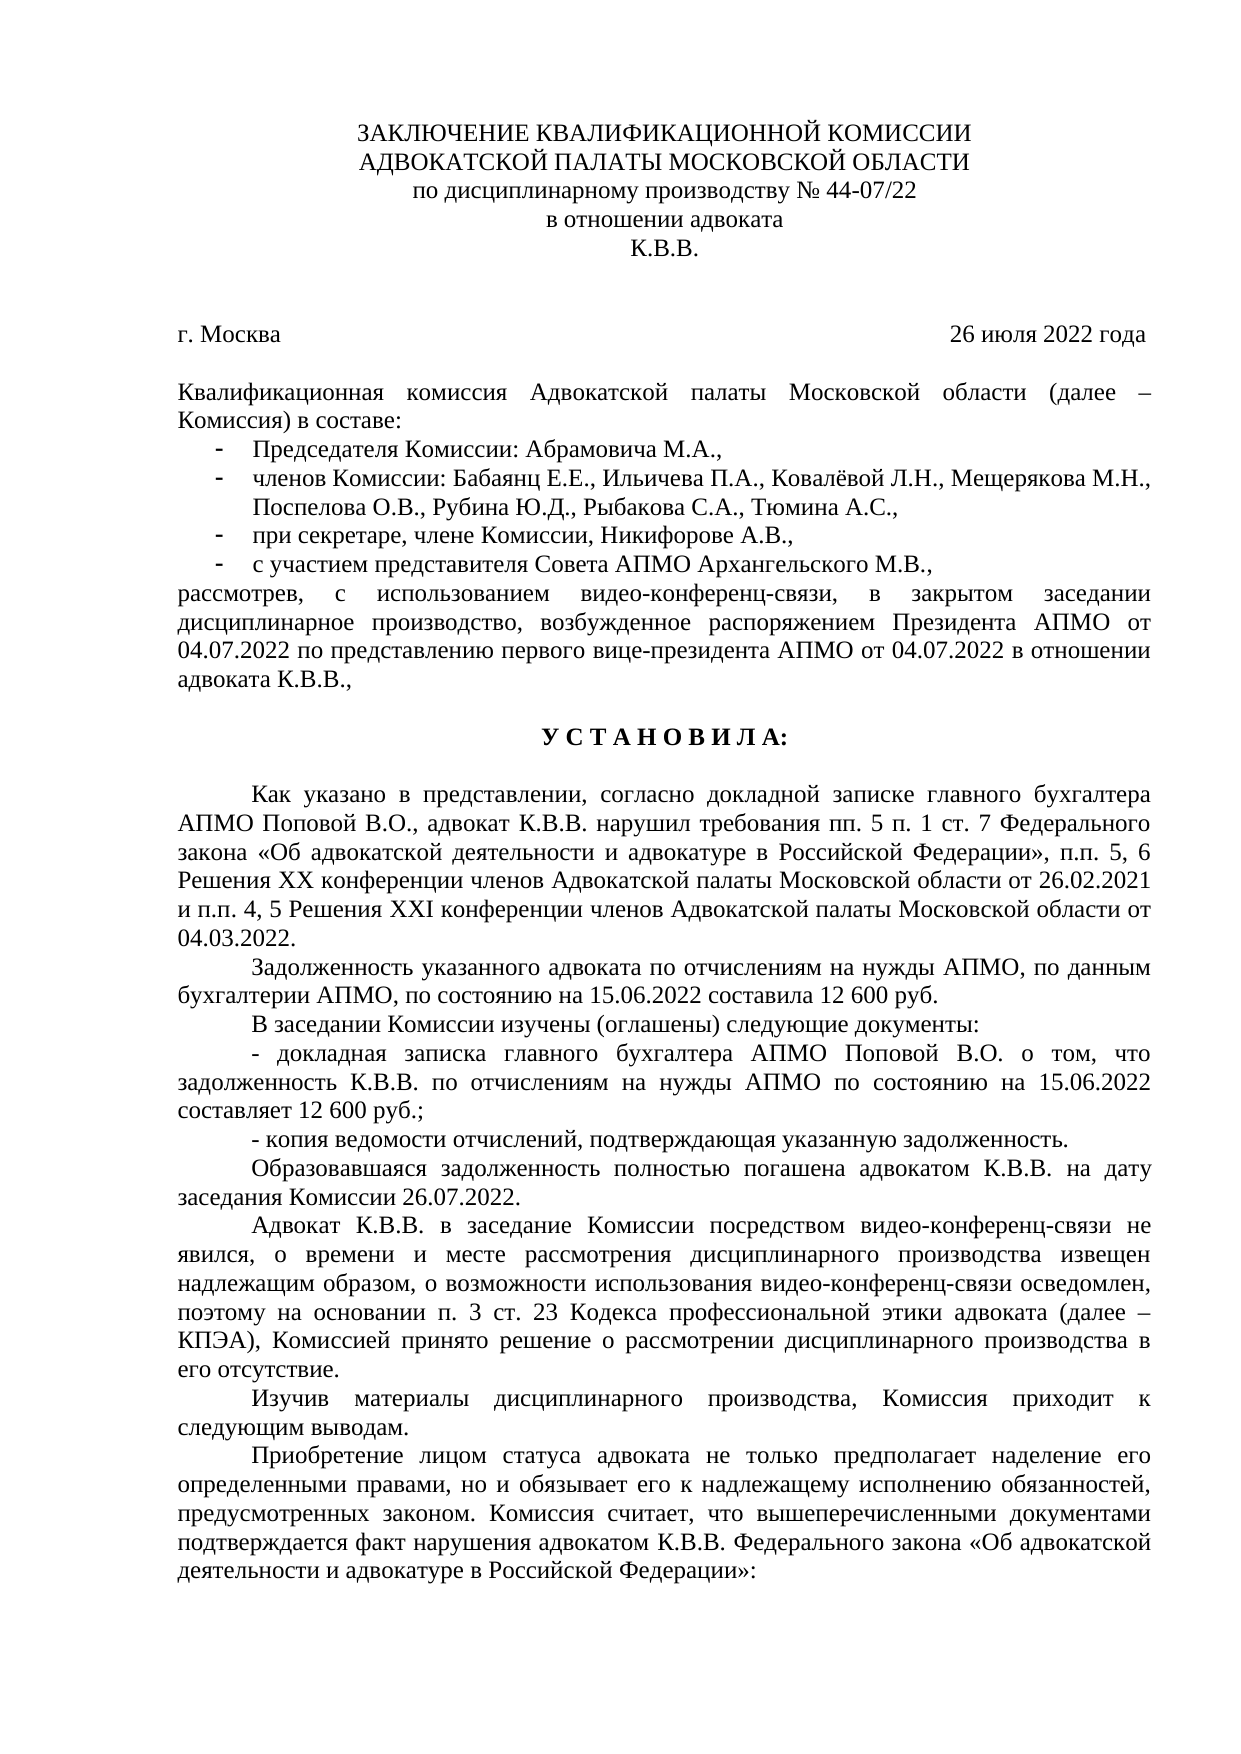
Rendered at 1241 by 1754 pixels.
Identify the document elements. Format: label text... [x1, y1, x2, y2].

text У С Т А Н О В И Л А: [177, 722, 1152, 751]
text Изучив материалы дисциплинарного производства, Комиссия приходит к следующим выводам. [177, 1383, 1152, 1441]
text В заседании Комиссии изучены (оглашены) следующие документы: [177, 1009, 1152, 1038]
list членов Комиссии: Бабаянц Е.Е., Ильичева П.А., Ковалёвой Л.Н., Мещерякова М.Н., Поспелова О.В., Рубина Ю.Д., Рыбакова С.А., Тюмина А.С., [215, 463, 1152, 521]
text Приобретение лицом статуса адвоката не только предполагает наделение его определенными правами, но и обязывает его к надлежащему исполнению обязанностей, предусмотренных законом. Комиссия считает, что вышеперечисленными документами подтверждается факт нарушения адвокатом К.В.В. Федерального закона «Об адвокатской деятельности и адвокатуре в Российской Федерации»: [177, 1441, 1152, 1584]
text г. Москва 26 июля 2022 года [177, 319, 1152, 348]
text рассмотрев, с использованием видео-конференц-связи, в закрытом заседании дисциплинарное производство, возбужденное распоряжением Президента АПМО от 04.07.2022 по представлению первого вице-президента АПМО от 04.07.2022 в отношении адвоката К.В.В., [177, 578, 1152, 693]
text - копия ведомости отчислений, подтверждающая указанную задолженность. [177, 1124, 1152, 1153]
list Председателя Комиссии: Абрамовича М.А., [215, 434, 1152, 463]
text Как указано в представлении, согласно докладной записке главного бухгалтера АПМО Поповой В.О., адвокат К.В.В. нарушил требования пп. 5 п. 1 ст. 7 Федерального закона «Об адвокатской деятельности и адвокатуре в Российской Федерации», п.п. 5, 6 Решения XX конференции членов Адвокатской палаты Московской области от 26.02.2021 и п.п. 4, 5 Решения XXI конференции членов Адвокатской палаты Московской области от 04.03.2022. [177, 779, 1152, 952]
text - докладная записка главного бухгалтера АПМО Поповой В.О. о том, что задолженность К.В.В. по отчислениям на нужды АПМО по состоянию на 15.06.2022 составляет 12 600 руб.; [177, 1038, 1152, 1124]
text Квалификационная комиссия Адвокатской палаты Московской области (далее – Комиссия) в составе: [177, 377, 1152, 434]
list с участием представителя Совета АПМО Архангельского М.В., [215, 549, 1152, 578]
text АДВОКАТСКОЙ ПАЛАТЫ МОСКОВСКОЙ ОБЛАСТИ [177, 147, 1152, 176]
text Адвокат К.В.В. в заседание Комиссии посредством видео-конференц-связи не явился, о времени и месте рассмотрения дисциплинарного производства извещен надлежащим образом, о возможности использования видео-конференц-связи осведомлен, поэтому на основании п. 3 ст. 23 Кодекса профессиональной этики адвоката (далее – КПЭА), Комиссией принято решение о рассмотрении дисциплинарного производства в его отсутствие. [177, 1211, 1152, 1383]
text ЗАКЛЮЧЕНИЕ КВАЛИФИКАЦИОННОЙ КОМИССИИ [177, 118, 1152, 147]
text Задолженность указанного адвоката по отчислениям на нужды АПМО, по данным бухгалтерии АПМО, по состоянию на 15.06.2022 составила 12 600 руб. [177, 952, 1152, 1009]
text по дисциплинарному производству № 44-07/22 [177, 176, 1152, 204]
text Образовавшаяся задолженность полностью погашена адвокатом К.В.В. на дату заседания Комиссии 26.07.2022. [177, 1153, 1152, 1211]
text в отношении адвоката [177, 204, 1152, 233]
text К.В.В. [177, 233, 1152, 262]
list при секретаре, члене Комиссии, Никифорове А.В., [215, 521, 1152, 549]
